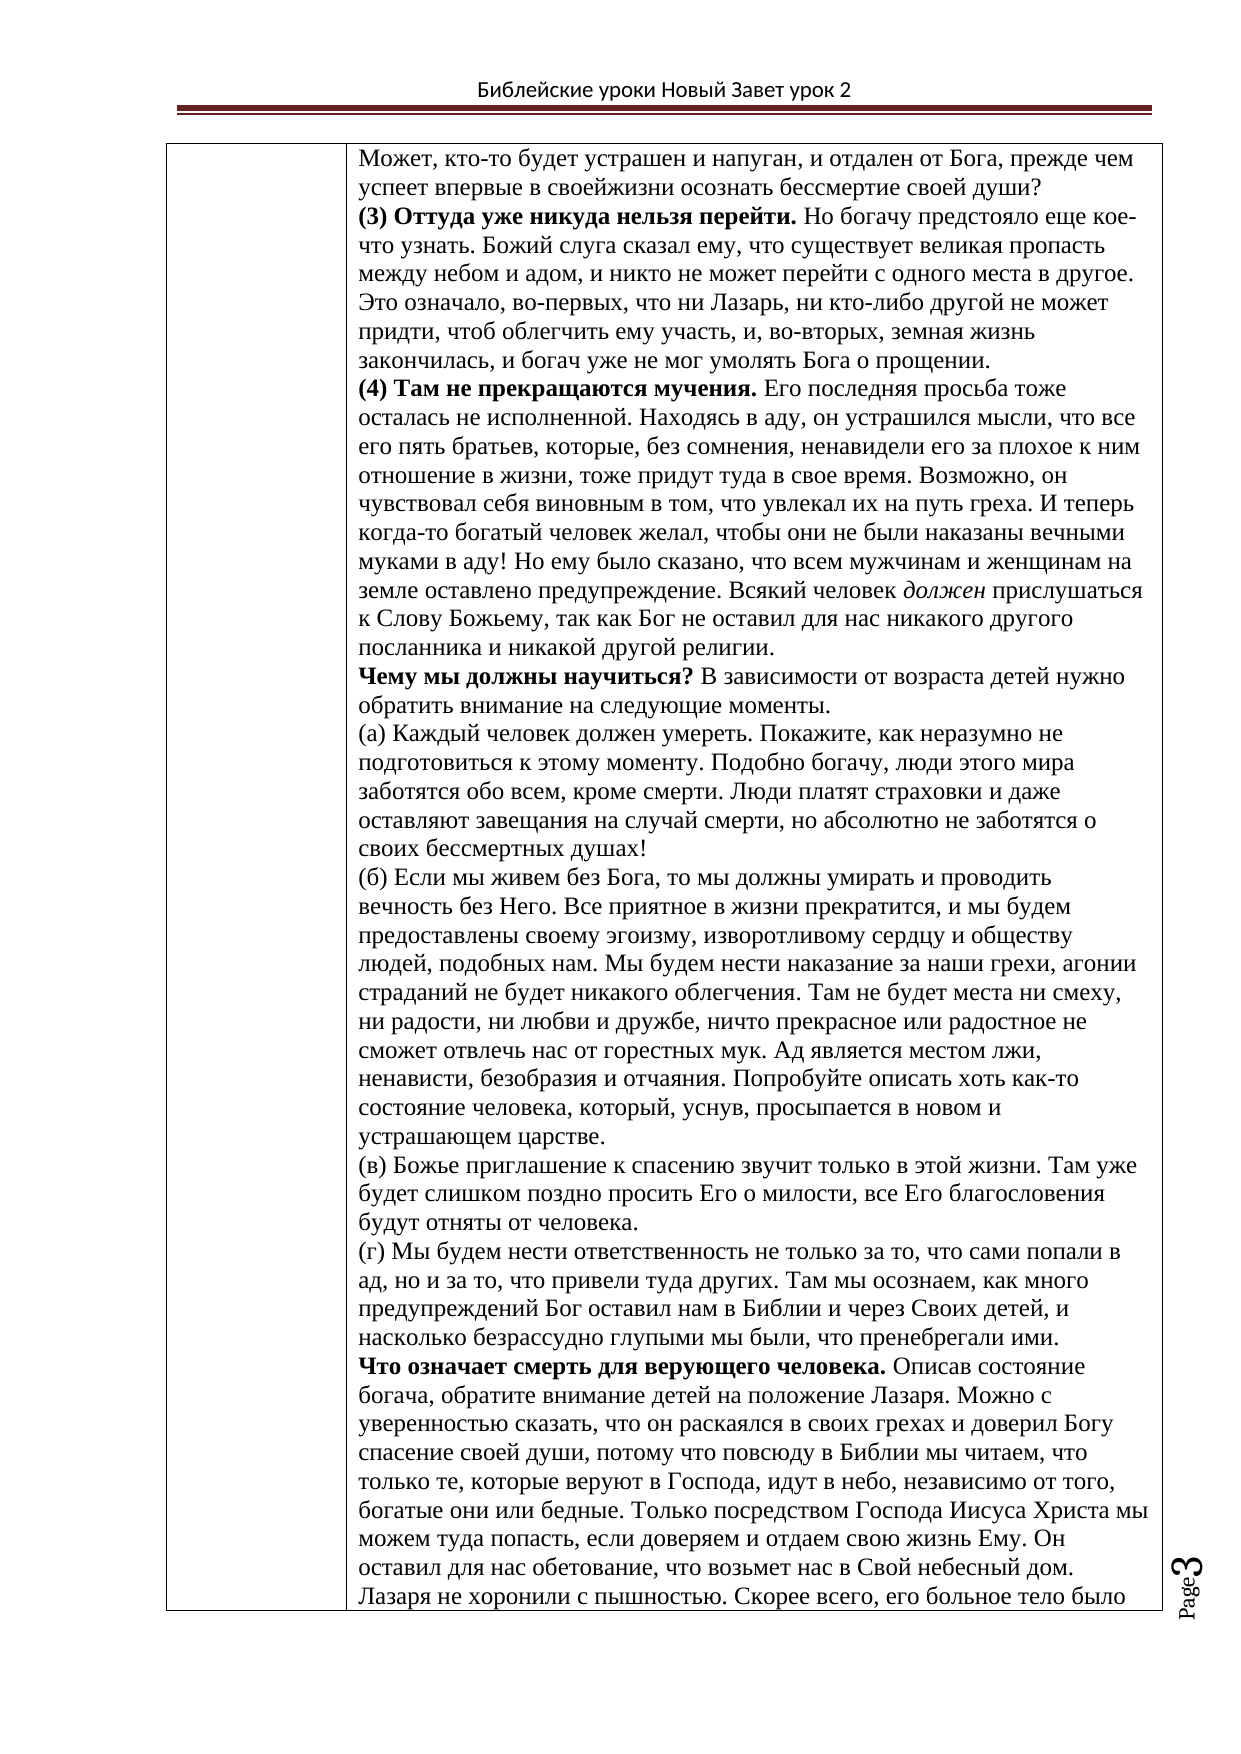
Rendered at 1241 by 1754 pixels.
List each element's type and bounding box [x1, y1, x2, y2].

table_cell [347, 144, 1162, 1610]
table_cell [167, 144, 346, 1610]
